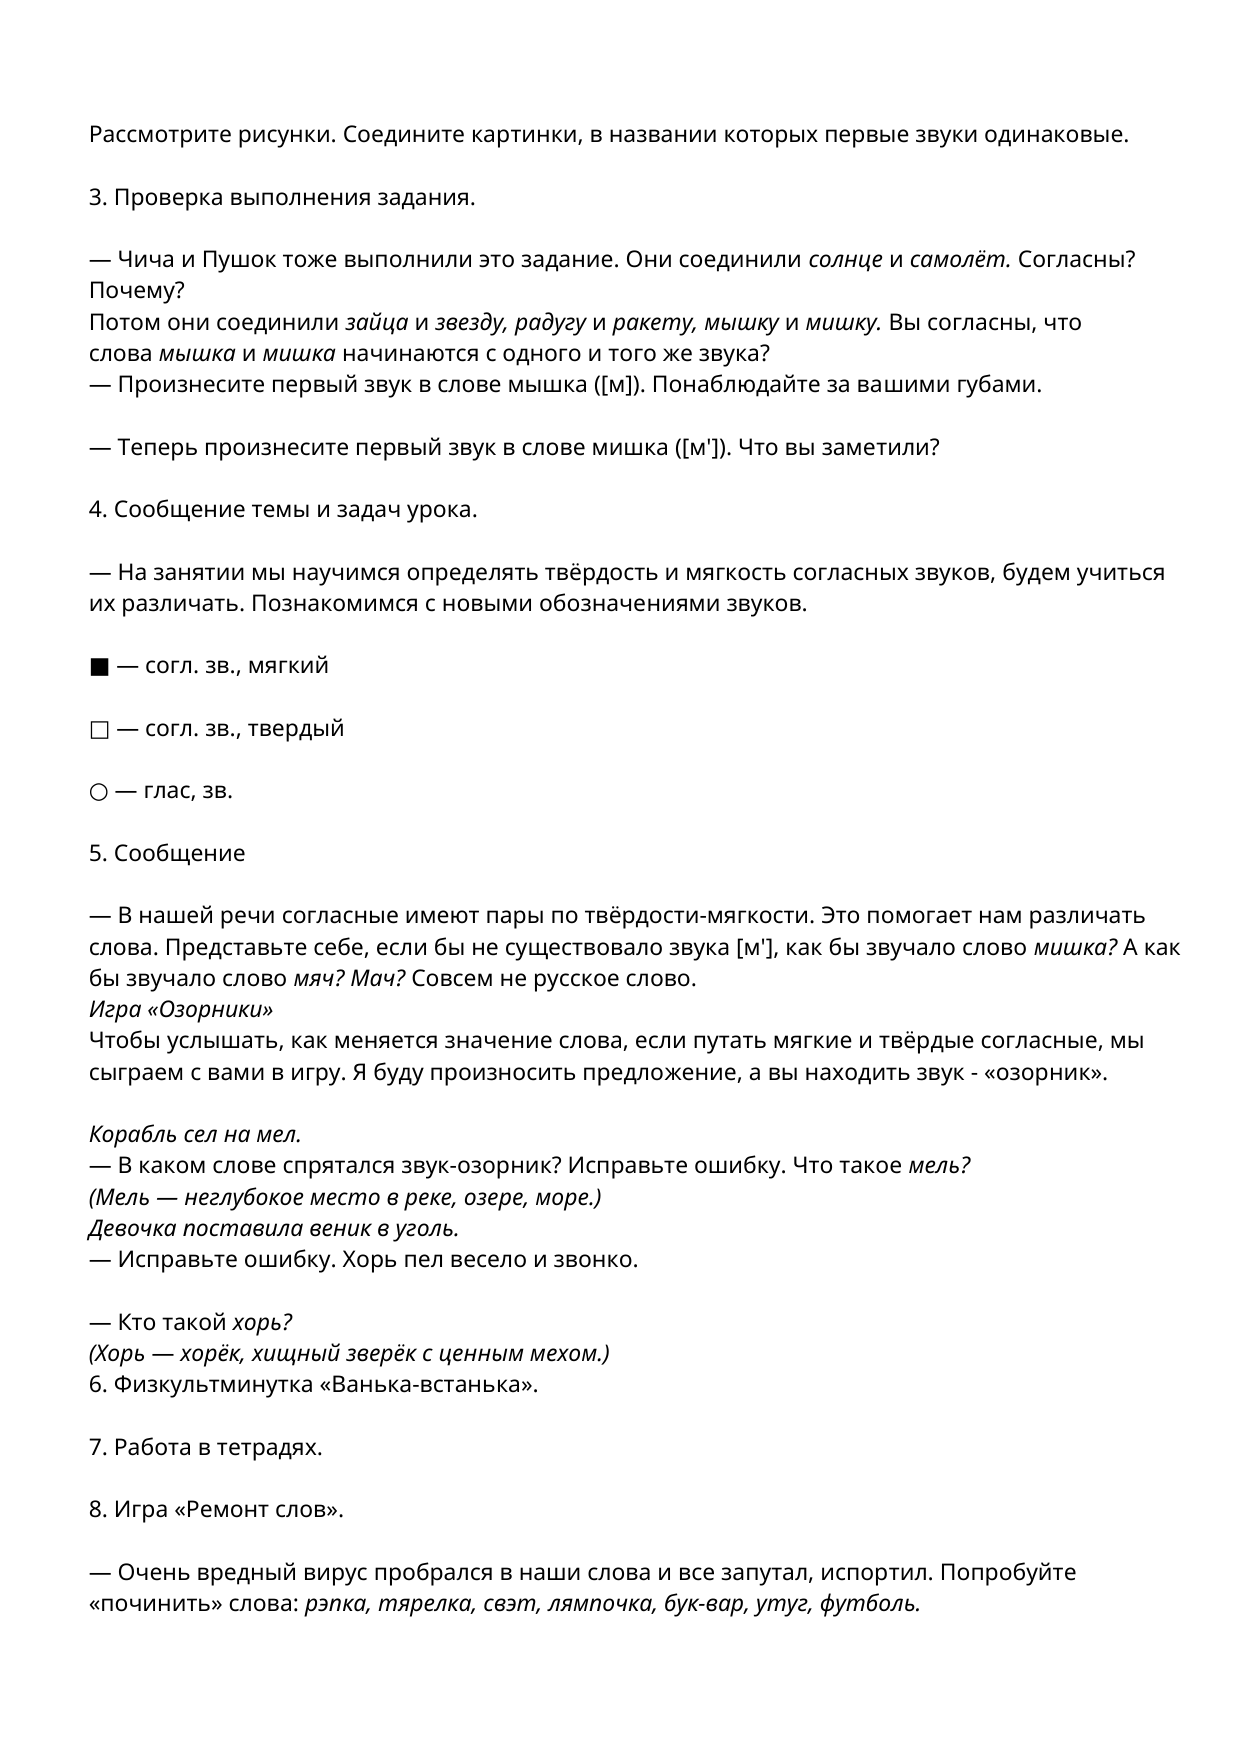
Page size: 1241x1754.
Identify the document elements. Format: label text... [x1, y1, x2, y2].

text Корабль сел на мел. [88, 1118, 1181, 1149]
text ■ — согл. зв., мягкий [88, 649, 1181, 681]
text Девочка поставила веник в уголь. [88, 1212, 1181, 1243]
text — В нашей речи согласные имеют пары по твёрдости-мягкости. Это помогает нам различать слова. Представьте себе, если бы не существовало звука [м'], как бы звучало слово мишка? А как бы звучало слово мяч? Мач? Совсем не русское слово. [88, 899, 1181, 993]
text ○ — глас, зв. [88, 774, 1181, 806]
text Игра «Озорники» [88, 993, 1181, 1024]
text (Мель — неглубокое место в реке, озере, море.) [88, 1181, 1181, 1212]
text 6. Физкультминутка «Ванька-встанька». [88, 1368, 1181, 1399]
text — Исправьте ошибку. Хорь пел весело и звонко. [88, 1243, 1181, 1274]
text 5. Сообщение [88, 837, 1181, 868]
text — В каком слове спрятался звук-озорник? Исправьте ошибку. Что такое мель? [88, 1149, 1181, 1181]
text — Чича и Пушок тоже выполнили это задание. Они соединили солнце и самолёт. Согласны? Почему? [88, 243, 1181, 306]
text — Теперь произнесите первый звук в слове мишка ([м']). Что вы заметили? [88, 431, 1181, 462]
text Потом они соединили зайца и звезду, радугу и ракету, мышку и мишку. Вы согласны, что слова мышка и мишка начинаются с одного и того же звука? [88, 306, 1181, 368]
text 4. Сообщение темы и задач урока. [88, 493, 1181, 524]
text — Произнесите первый звук в слове мышка ([м]). Понаблюдайте за вашими губами. [88, 368, 1181, 399]
text — Кто такой хорь? [88, 1306, 1181, 1337]
text 7. Работа в тетрадях. [88, 1431, 1181, 1462]
text Чтобы услышать, как меняется значение слова, если путать мягкие и твёрдые согласные, мы сыграем с вами в игру. Я буду произносить предложение, а вы находить звук - «озорник». [88, 1024, 1181, 1087]
text □ — согл. зв., твердый [88, 712, 1181, 743]
text Рассмотрите рисунки. Соедините картинки, в названии которых первые звуки одинаковые. [88, 118, 1181, 149]
text — Очень вредный вирус пробрался в наши слова и все запутал, испортил. Попробуйте «починить» слова: рэпка, тярелка, свэт, лямпочка, бук-вар, утуг, футболь. [88, 1556, 1181, 1618]
text — На занятии мы научимся определять твёрдость и мягкость согласных звуков, будем учиться их различать. Познакомимся с новыми обозначениями звуков. [88, 556, 1181, 618]
text (Хорь — хорёк, хищный зверёк с ценным мехом.) [88, 1337, 1181, 1368]
text 3. Проверка выполнения задания. [88, 181, 1181, 212]
text 8. Игра «Ремонт слов». [88, 1493, 1181, 1524]
